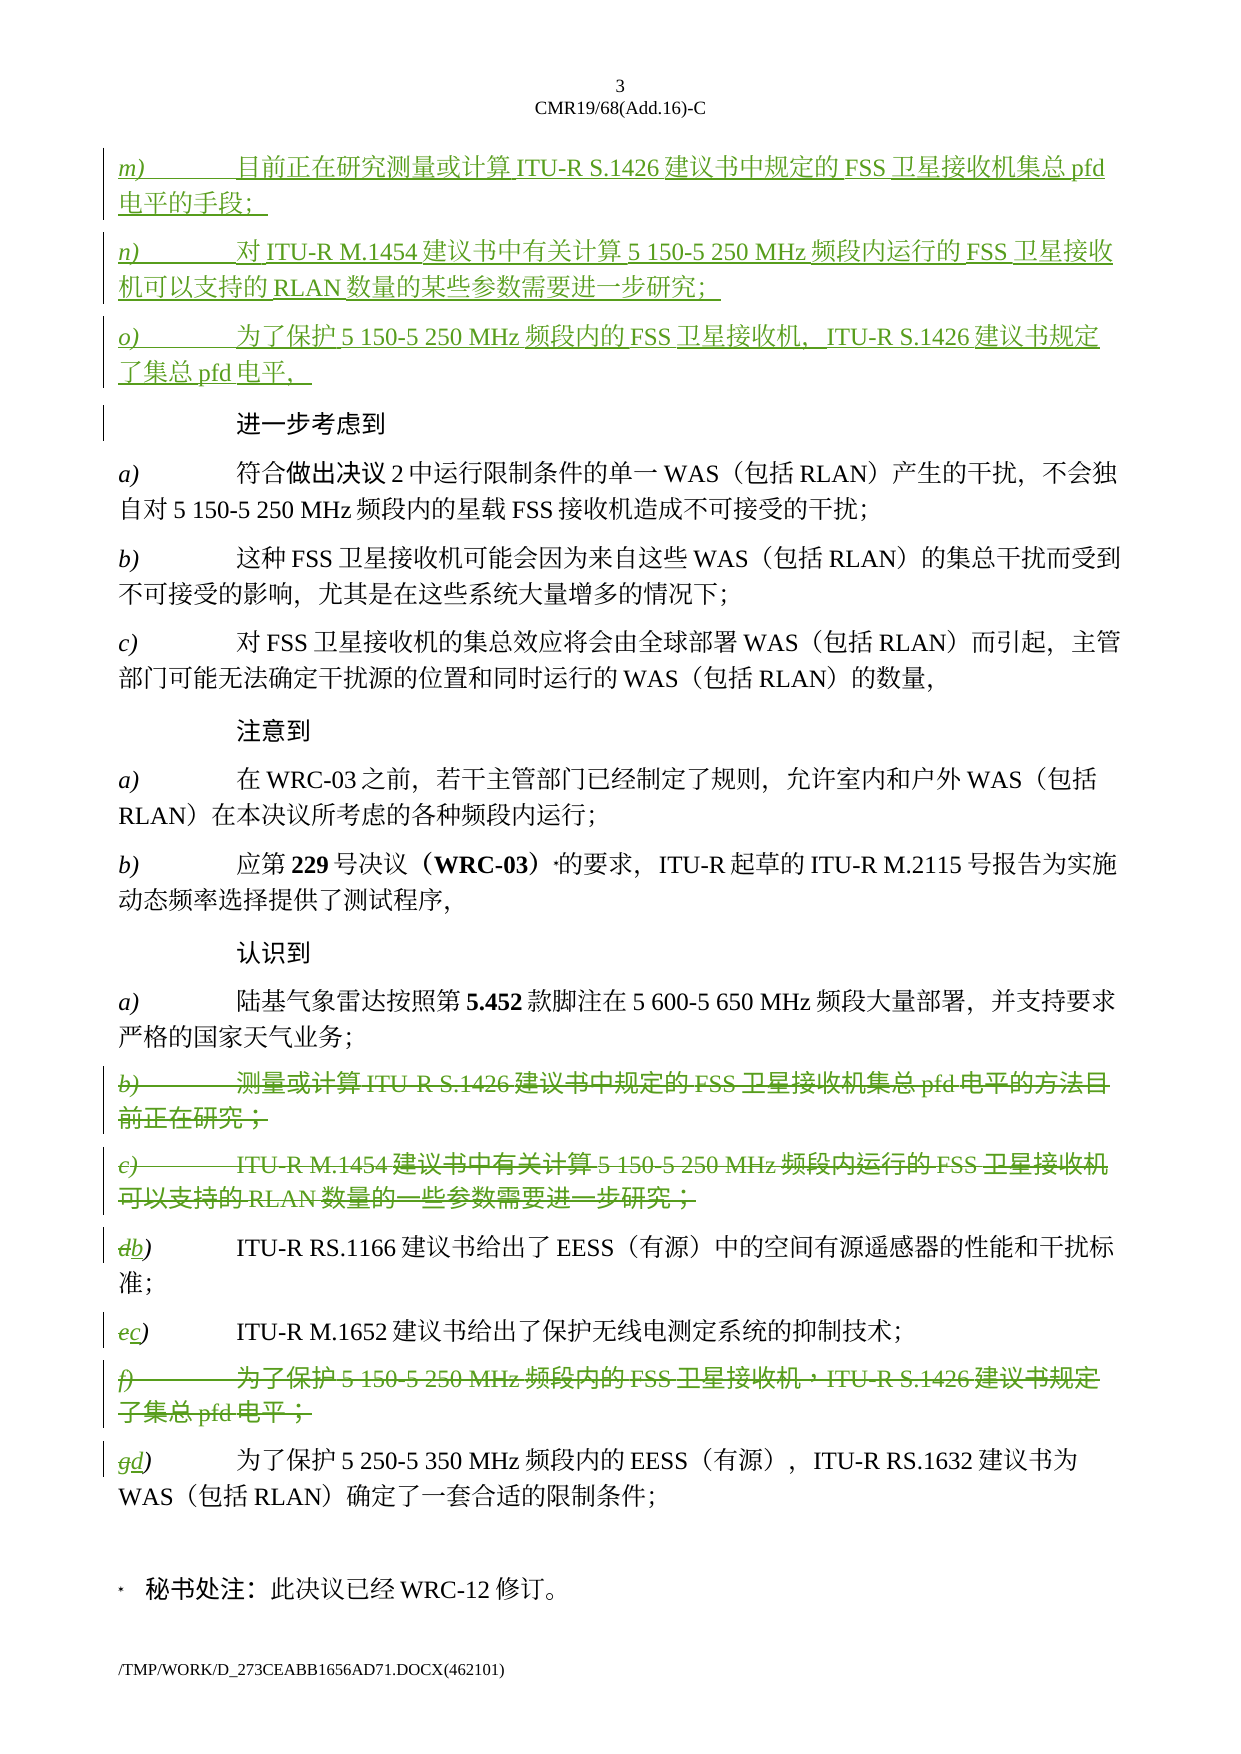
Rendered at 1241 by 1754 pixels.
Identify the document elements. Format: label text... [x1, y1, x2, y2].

text 注意到 [236, 711, 1122, 748]
text a) 陆基气象雷达按照第5.452款脚注在5 600-5 650 MHz频段大量部署，并支持要求严格的国家天气业务； [118, 982, 1122, 1054]
text c) 对FSS卫星接收机的集总效应将会由全球部署WAS（包括RLAN）而引起，主管部门可能无法确定干扰源的位置和同时运行的WAS（包括RLAN）的数量， [118, 623, 1122, 695]
text a) 符合做出决议2中运行限制条件的单一WAS（包括RLAN）产生的干扰，不会独自对5 150-5 250 MHz频段内的星载FSS接收机造成不可接受的干扰； [118, 454, 1122, 526]
text 认识到 [236, 933, 1122, 969]
text ) 为了保护5 250-5 350 MHz频段内的EESS（有源），ITU-R RS.1632建议书为WAS（包括RLAN）确定了一套合适的限制条件； [118, 1441, 1122, 1513]
text 进一步考虑到 [236, 405, 1122, 441]
text a) 在WRC-03之前，若干主管部门已经制定了规则，允许室内和户外WAS（包括RLAN）在本决议所考虑的各种频段内运行； [118, 760, 1122, 832]
text b) 这种FSS卫星接收机可能会因为来自这些WAS（包括RLAN）的集总干扰而受到不可接受的影响，尤其是在这些系统大量增多的情况下； [118, 538, 1122, 610]
text b) 应第229号决议（WRC-03）的要求，ITU-R起草的ITU-R M.2115号报告为实施动态频率选择提供了测试程序， [118, 844, 1122, 916]
text ) ITU-R M.1652建议书给出了保护无线电测定系统的抑制技术； [118, 1312, 1122, 1348]
text ) ITU-R RS.1166建议书给出了EESS（有源）中的空间有源遥感器的性能和干扰标准； [118, 1227, 1122, 1299]
